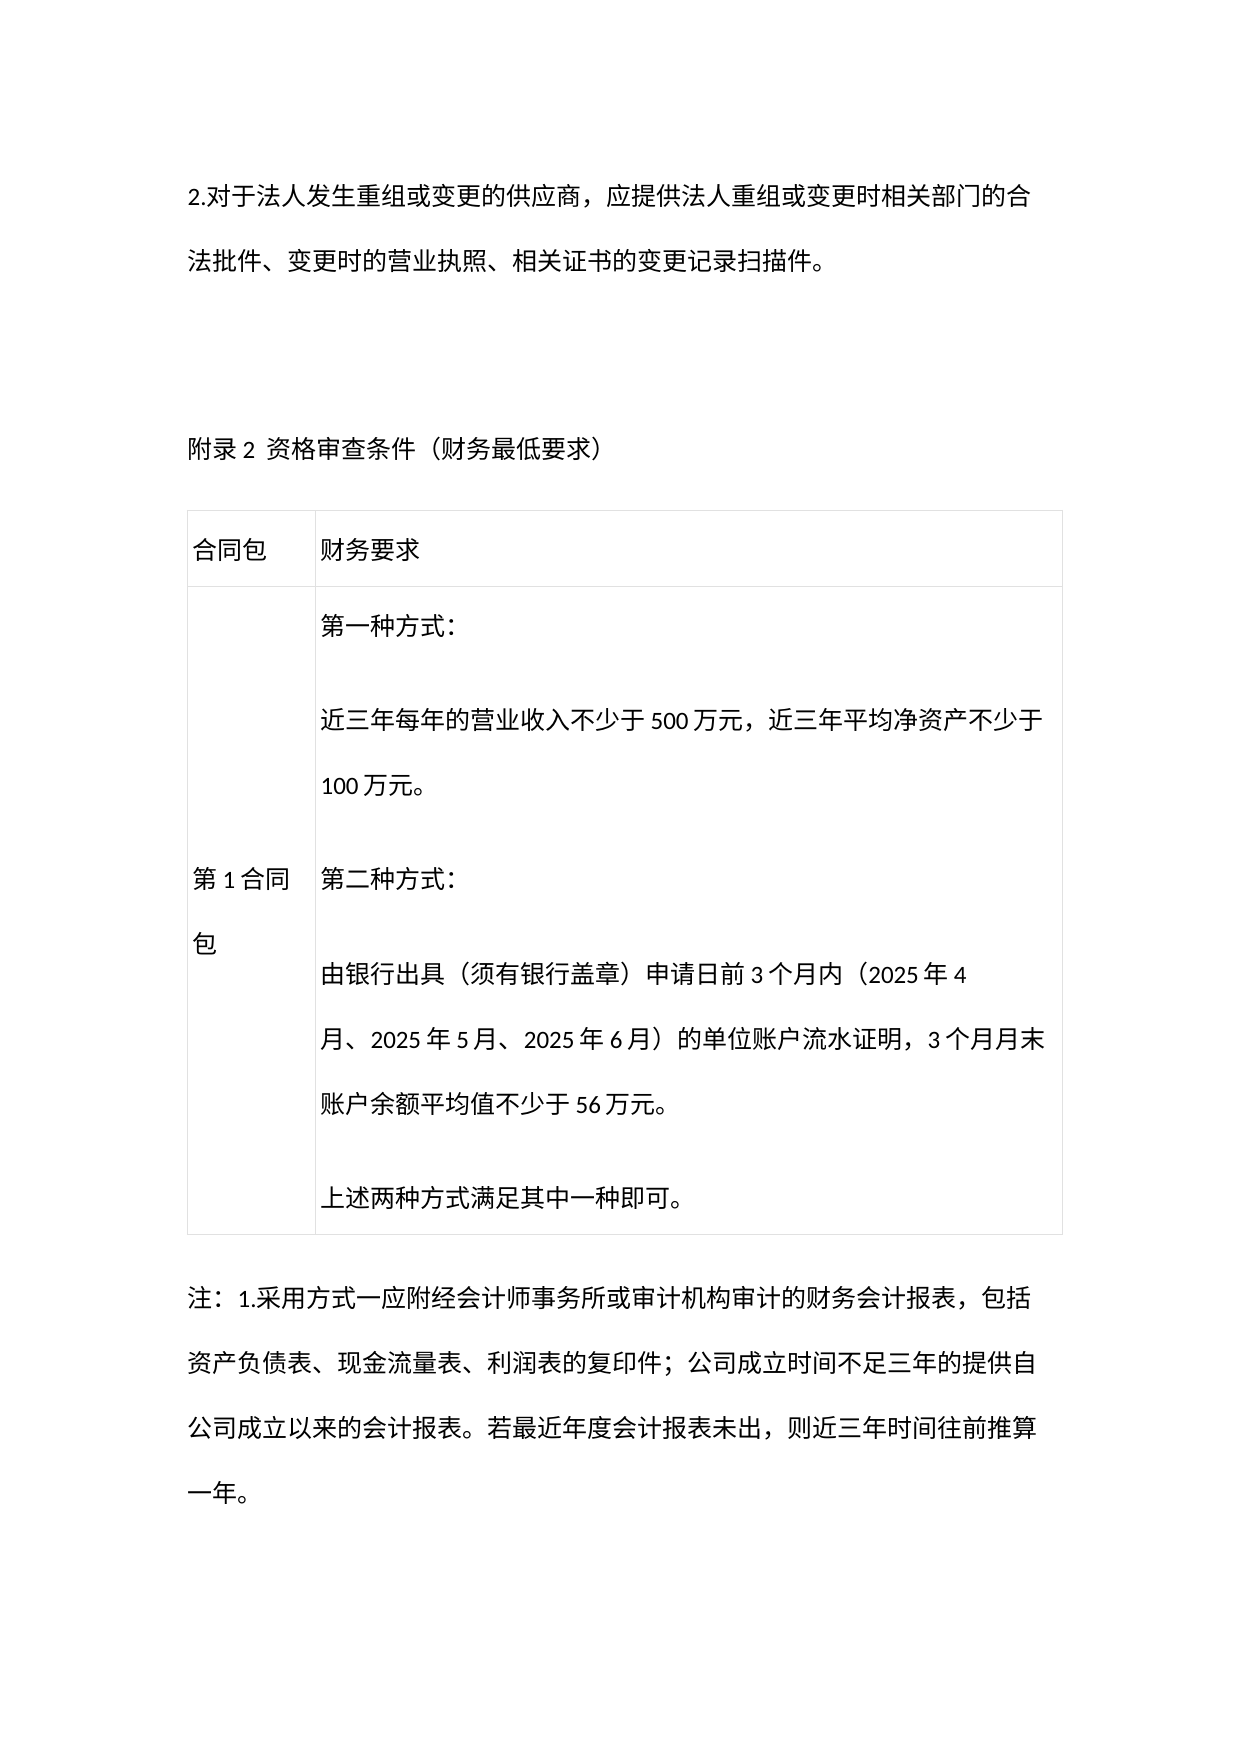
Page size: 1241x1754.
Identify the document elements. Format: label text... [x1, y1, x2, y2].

table_header 财务要求 [316, 511, 1062, 586]
text 注：1.采用方式一应附经会计师事务所或审计机构审计的财务会计报表，包括资产负债表、现金流量表、利润表的复印件；公司成立时间不足三年的提供自公司成立以来的会计报表。若最近年度会计报表未出，则近三年时间往前推算一年。 [187, 1264, 1053, 1524]
text 2.对于法人发生重组或变更的供应商，应提供法人重组或变更时相关部门的合法批件、变更时的营业执照、相关证书的变更记录扫描件。 [187, 162, 1053, 292]
table_header 合同包 [188, 511, 315, 586]
table_cell 第1合同包 [188, 587, 315, 1234]
text 附录2 资格审查条件（财务最低要求） [187, 383, 1053, 480]
table_cell 第一种方式： 近三年每年的营业收入不少于500万元，近三年平均净资产不少于100万元。 第二种方式： 由银行出具（须有银行盖章）申请日前3个月内（2025年4月、2025年5月、2025年6月）的单位账户流水证明，3个月月末账户余额平均值不少于56万元。 上述两种方式满足其中一种即可。 [316, 587, 1062, 1234]
